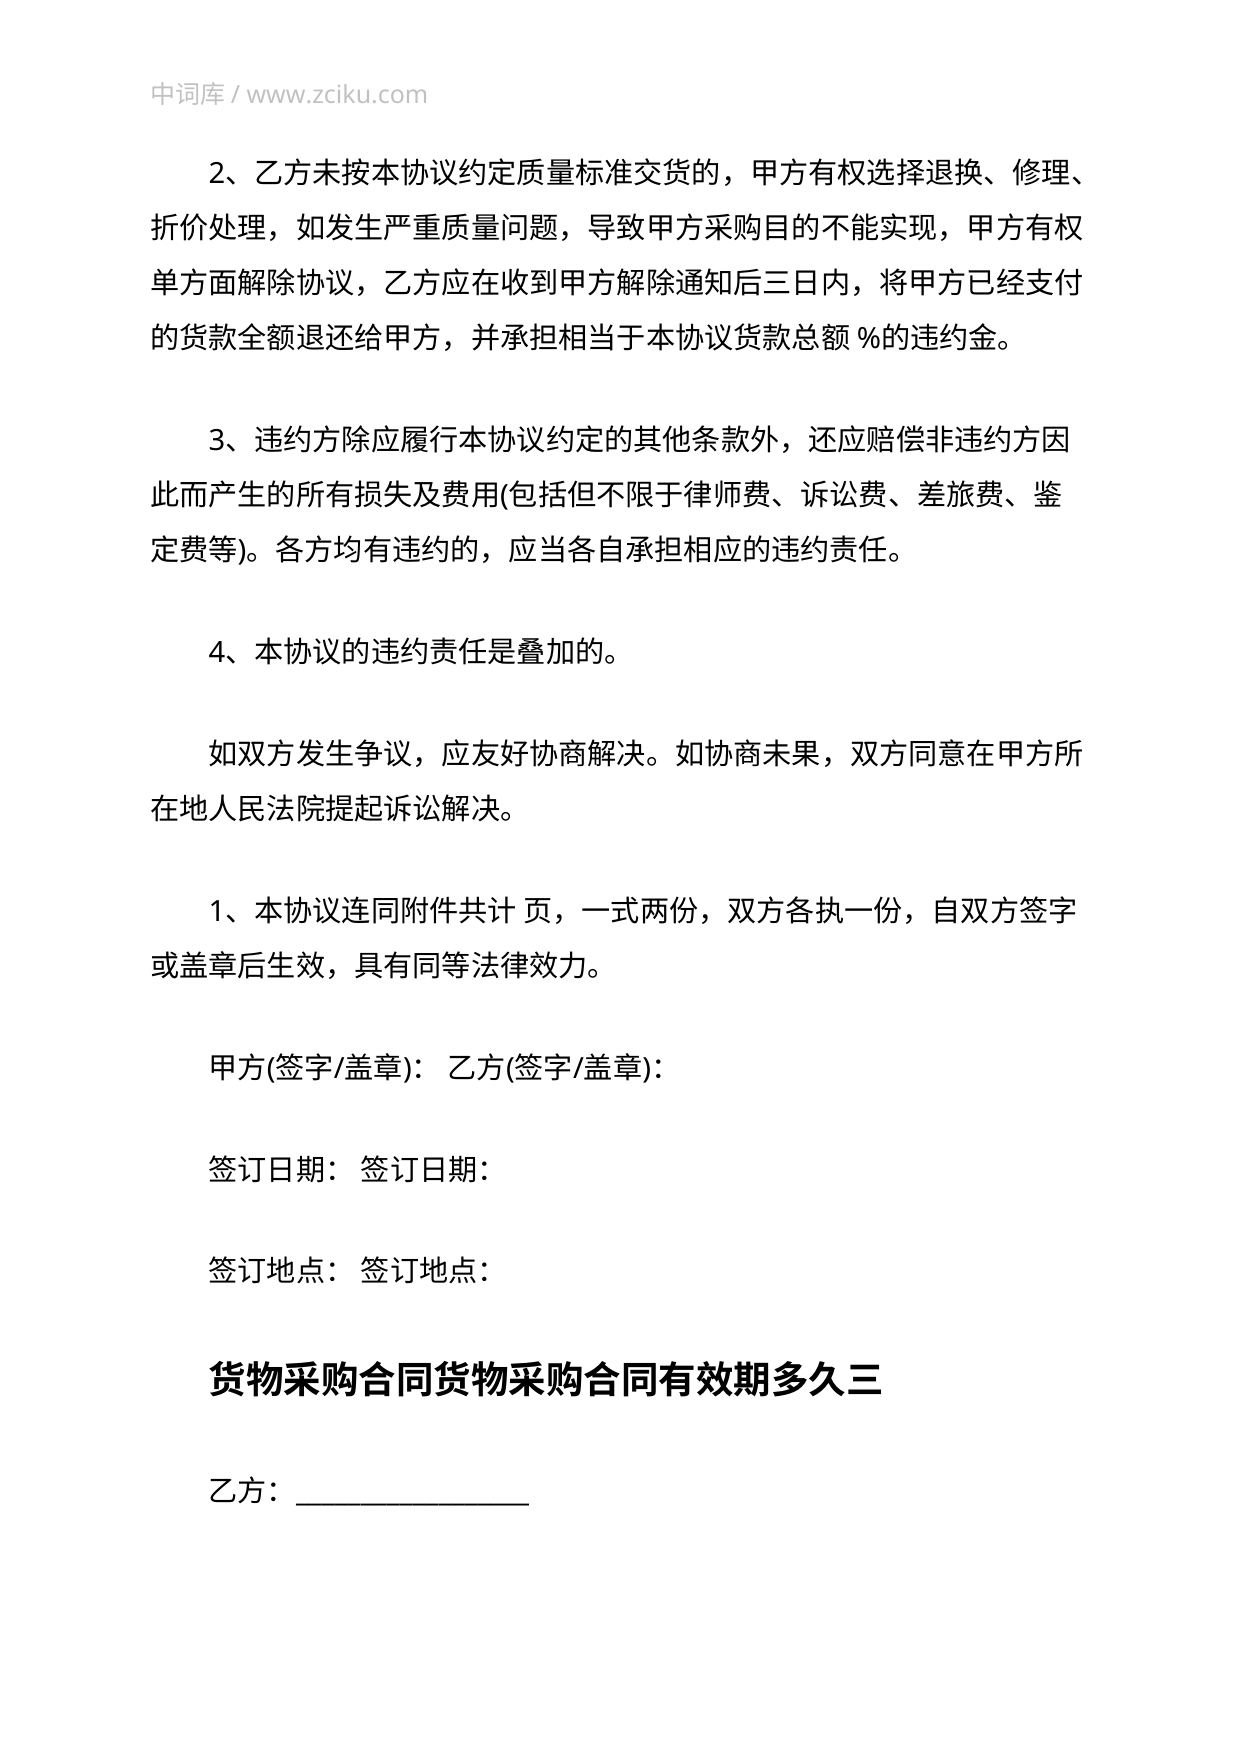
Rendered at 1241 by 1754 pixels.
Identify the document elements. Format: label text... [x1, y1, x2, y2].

text 2、乙方未按本协议约定质量标准交货的，甲方有权选择退换、修理、折价处理，如发生严重质量问题，导致甲方采购目的不能实现，甲方有权单方面解除协议，乙方应在收到甲方解除通知后三日内，将甲方已经支付的货款全额退还给甲方，并承担相当于本协议货款总额 %的违约金。 [150, 150, 1090, 357]
text 签订日期： 签订日期： [150, 1146, 1090, 1188]
text 签订地点： 签订地点： [150, 1248, 1090, 1290]
text 1、本协议连同附件共计 页，一式两份，双方各执一份，自双方签字或盖章后生效，具有同等法律效力。 [150, 887, 1090, 985]
text 如双方发生争议，应友好协商解决。如协商未果，双方同意在甲方所在地人民法院提起诉讼解决。 [150, 731, 1090, 828]
text 货物采购合同货物采购合同有效期多久三 [150, 1350, 1090, 1404]
text 3、违约方除应履行本协议约定的其他条款外，还应赔偿非违约方因此而产生的所有损失及费用(包括但不限于律师费、诉讼费、差旅费、鉴定费等)。各方均有违约的，应当各自承担相应的违约责任。 [150, 417, 1090, 569]
text 乙方：__________________ [150, 1467, 1090, 1509]
text 甲方(签字/盖章)： 乙方(签字/盖章)： [150, 1044, 1090, 1087]
text 4、本协议的违约责任是叠加的。 [150, 629, 1090, 671]
